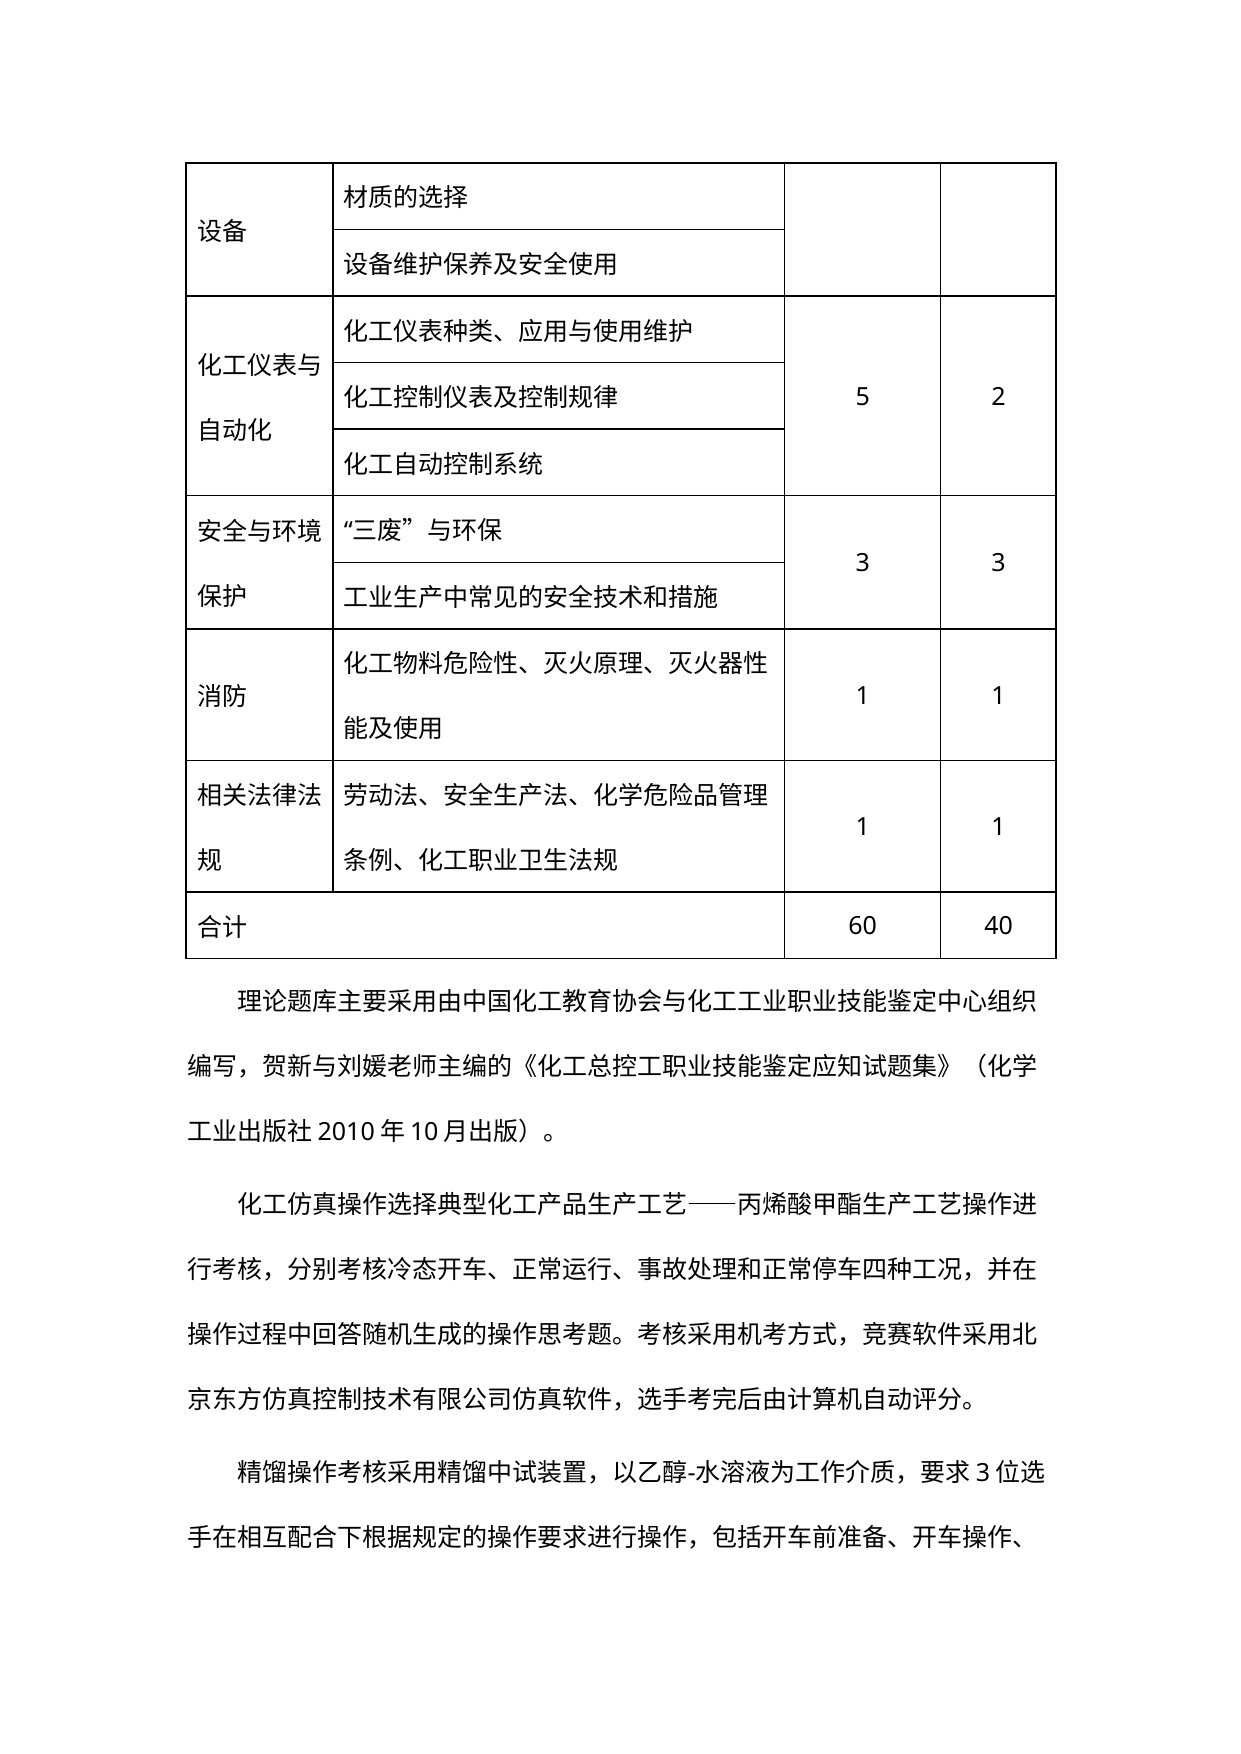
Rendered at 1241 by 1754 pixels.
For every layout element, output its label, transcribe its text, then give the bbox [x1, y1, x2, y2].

table_cell 化工机械与设备 [187, 164, 332, 295]
table_cell 化工控制仪表及控制规律 [334, 363, 784, 428]
table_cell 60 [785, 893, 940, 958]
table_cell 3 [941, 496, 1055, 628]
table_cell 合计 [187, 893, 784, 958]
table_cell “三废”与环保 [334, 496, 784, 561]
table_cell 2 [941, 164, 1055, 295]
table_cell 5 [785, 297, 940, 495]
table_cell 1 [941, 630, 1055, 759]
text 理论题库主要采用由中国化工教育协会与化工工业职业技能鉴定中心组织编写，贺新与刘媛老师主编的《化工总控工职业技能鉴定应知试题集》（化学工业出版社2010年10月出版）。 [187, 967, 1053, 1162]
table_cell 1 [785, 761, 940, 891]
table_cell 化工仪表种类、应用与使用维护 [334, 297, 784, 362]
table_cell 材质的选择 [334, 164, 784, 228]
table_cell 化工自动控制系统 [334, 430, 784, 495]
text 化工仿真操作选择典型化工产品生产工艺——丙烯酸甲酯生产工艺操作进行考核，分别考核冷态开车、正常运行、事故处理和正常停车四种工况，并在操作过程中回答随机生成的操作思考题。考核采用机考方式，竞赛软件采用北京东方仿真控制技术有限公司仿真软件，选手考完后由计算机自动评分。 [187, 1170, 1053, 1430]
table_cell 化工物料危险性、灭火原理、灭火器性能及使用 [334, 630, 784, 759]
table_cell 3 [785, 496, 940, 628]
table_cell 40 [941, 893, 1055, 958]
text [187, 1438, 1053, 1568]
table_cell 设备维护保养及安全使用 [334, 230, 784, 295]
table_cell 化工仪表与自动化 [187, 297, 332, 495]
table_cell 1 [785, 630, 940, 759]
table_cell 安全与环境保护 [187, 496, 332, 628]
table_cell 1 [941, 761, 1055, 891]
table_cell 消防 [187, 630, 332, 759]
table_cell 4 [785, 164, 940, 295]
table_cell 相关法律法规 [187, 761, 332, 891]
table_cell 劳动法、安全生产法、化学危险品管理条例、化工职业卫生法规 [334, 761, 784, 891]
table_cell 工业生产中常见的安全技术和措施 [334, 563, 784, 628]
table_cell 2 [941, 297, 1055, 495]
